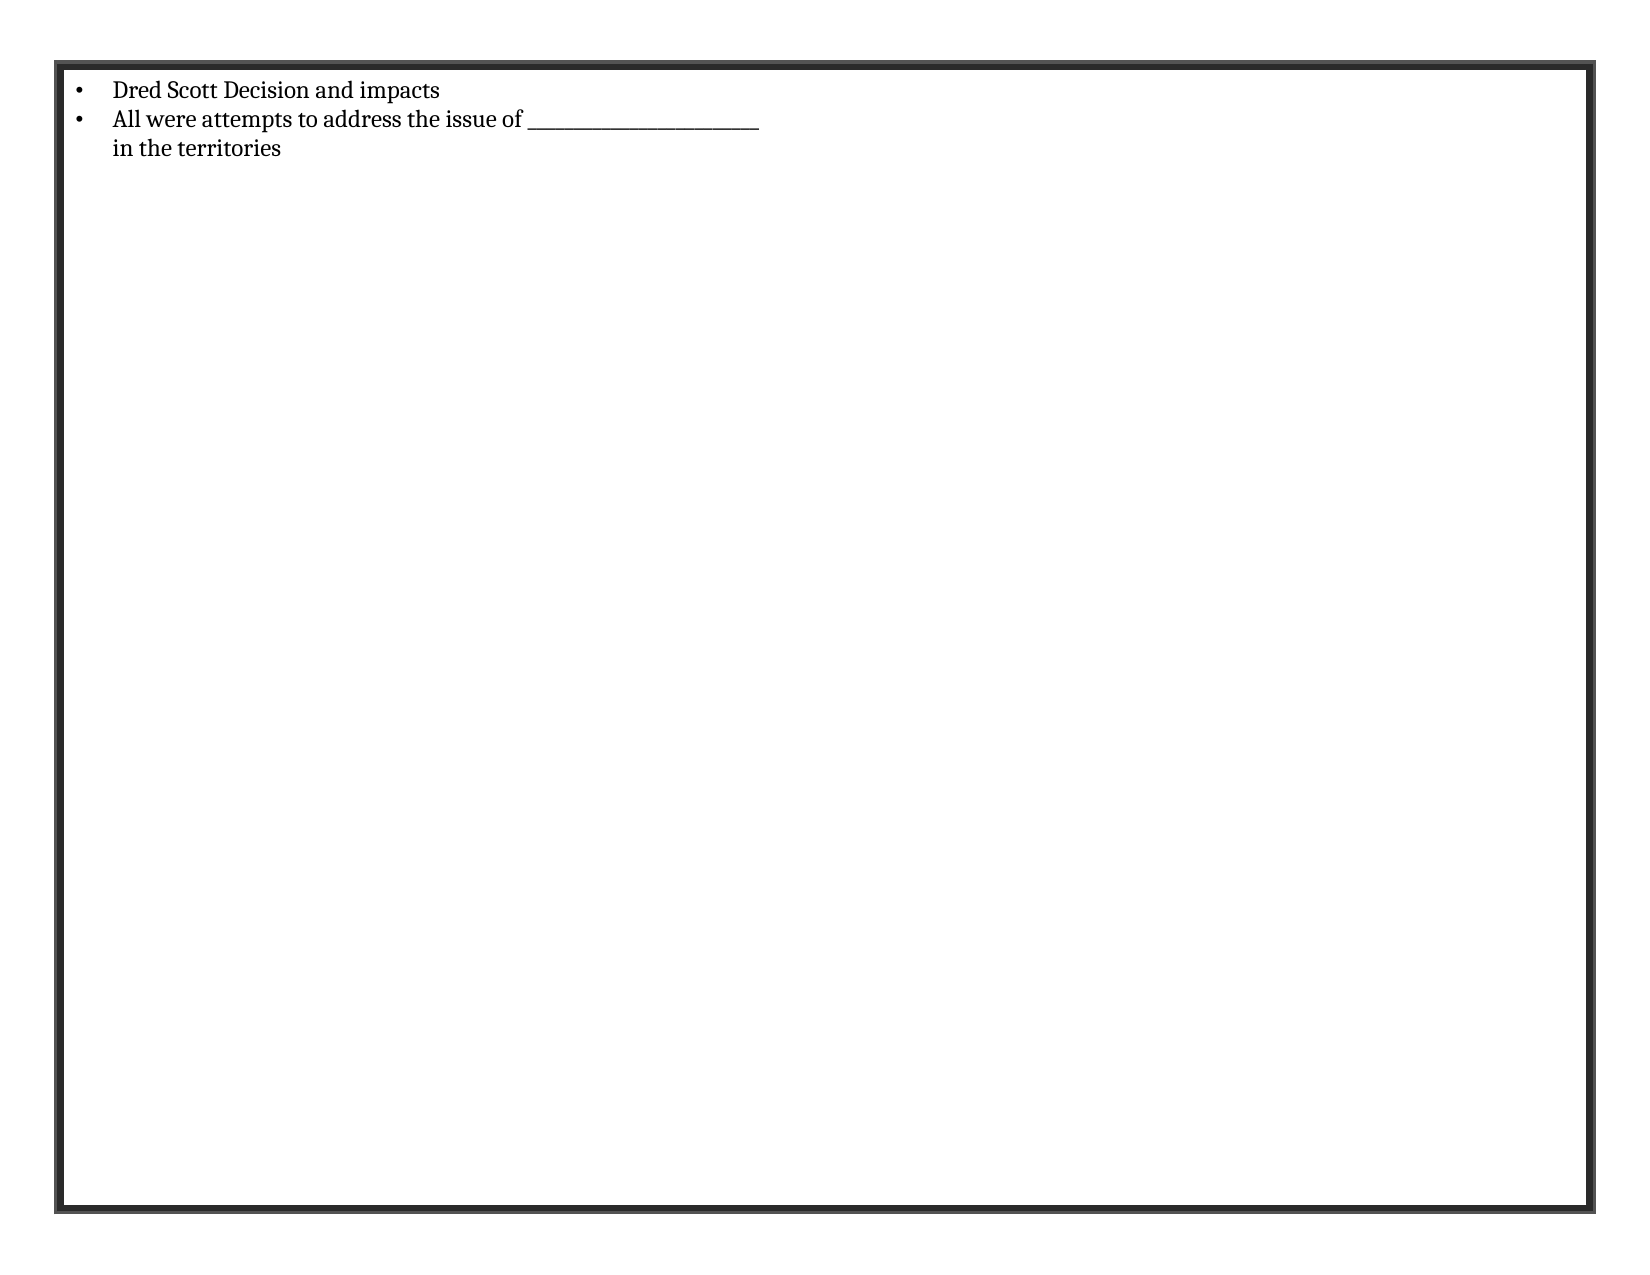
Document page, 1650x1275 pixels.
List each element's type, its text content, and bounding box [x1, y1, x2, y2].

list All were attempts to address the issue of _________________________ in the territories [75, 104, 787, 163]
list Dred Scott Decision and impacts [75, 75, 787, 104]
